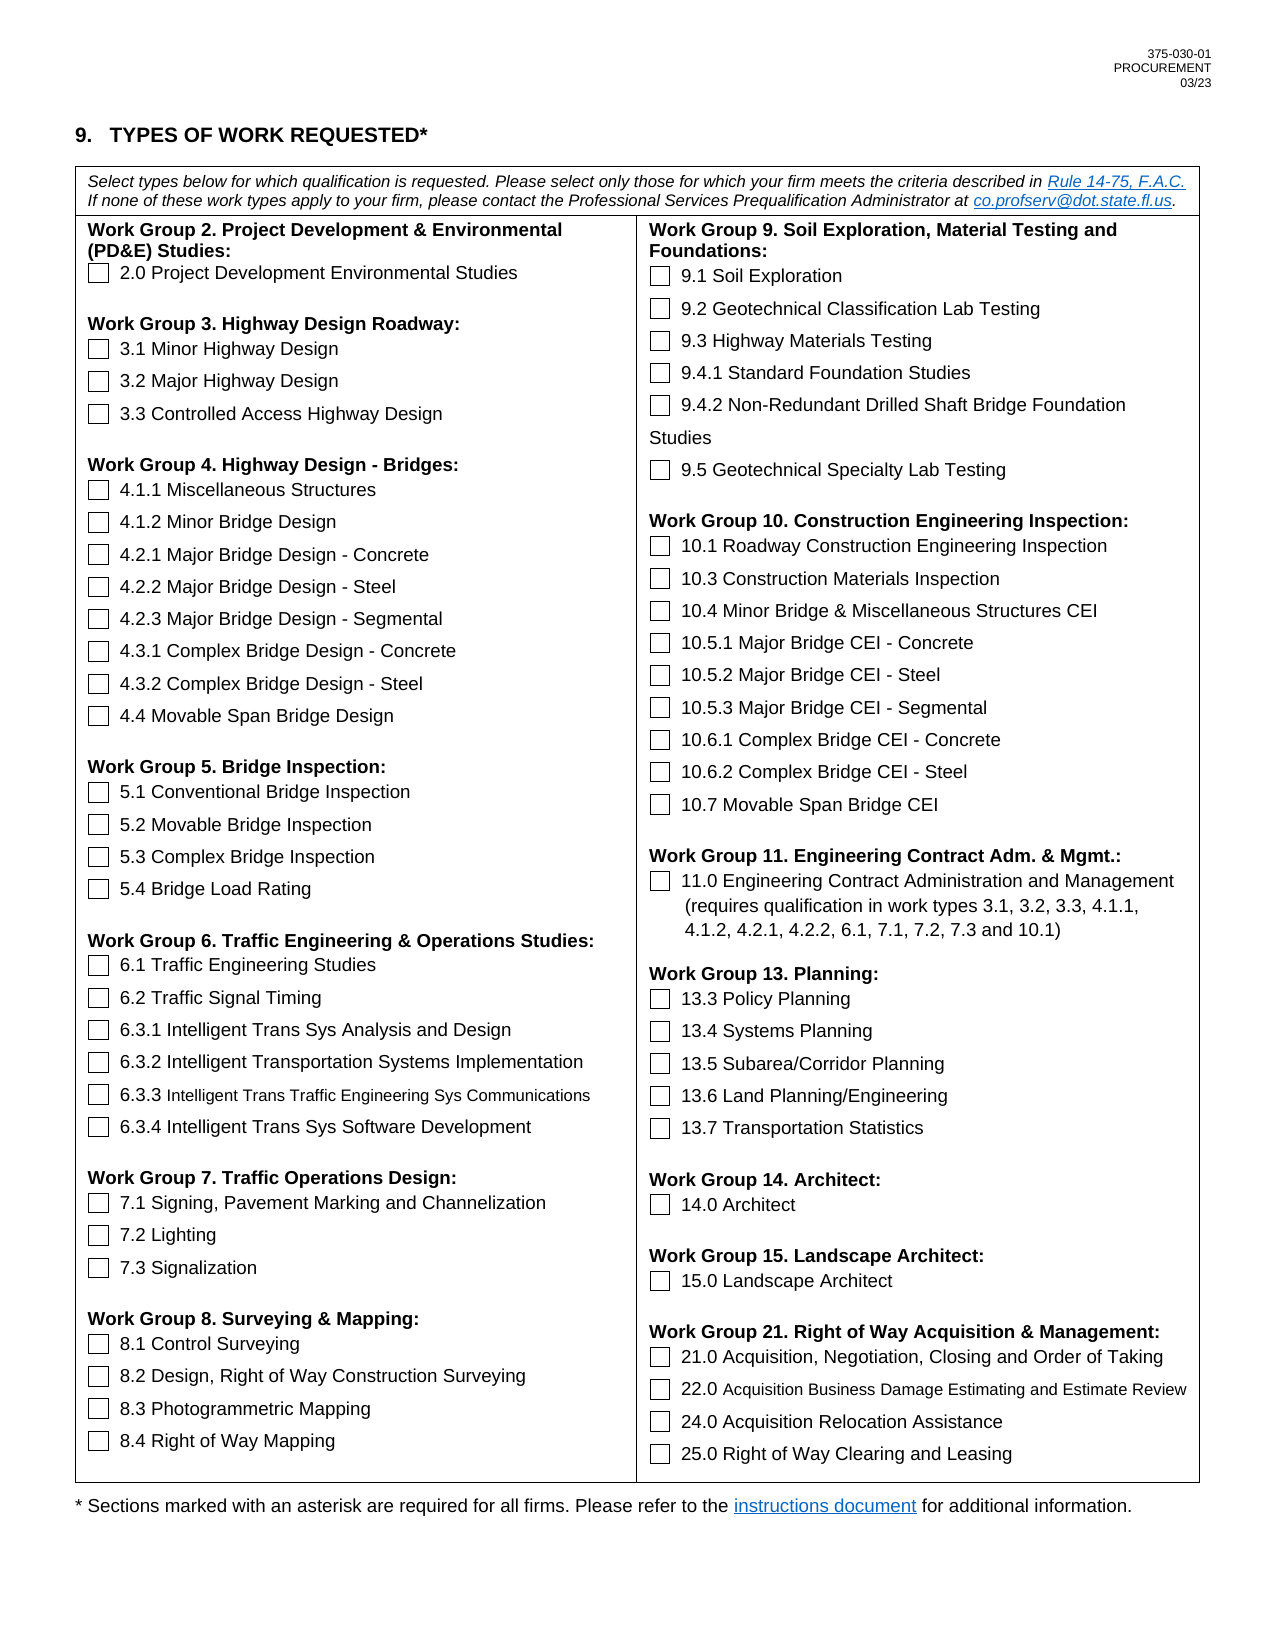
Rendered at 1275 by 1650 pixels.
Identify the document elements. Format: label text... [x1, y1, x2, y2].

text * Sections marked with an asterisk are required for all firms. Please refer to the instructions document for additional information. [75, 1494, 1200, 1516]
table_cell Work Group 2. Project Development & Environmental (PD&E) Studies: 2.0 Project Development Environmental Studies Work Group 3. Highway Design Roadway: 3.1 Minor Highway Design 3.2 Major Highway Design 3.3 Controlled Access Highway Design Work Group 4. Highway Design - Bridges: 4.1.1 Miscellaneous Structures 4.1.2 Minor Bridge Design 4.2.1 Major Bridge Design - Concrete 4.2.2 Major Bridge Design - Steel 4.2.3 Major Bridge Design - Segmental 4.3.1 Complex Bridge Design - Concrete 4.3.2 Complex Bridge Design - Steel 4.4 Movable Span Bridge Design Work Group 5. Bridge Inspection: 5.1 Conventional Bridge Inspection 5.2 Movable Bridge Inspection 5.3 Complex Bridge Inspection 5.4 Bridge Load Rating Work Group 6. Traffic Engineering & Operations Studies: 6.1 Traffic Engineering Studies 6.2 Traffic Signal Timing 6.3.1 Intelligent Trans Sys Analysis and Design 6.3.2 Intelligent Transportation Systems Implementation 6.3.3 Intelligent Trans Traffic Engineering Sys Communications 6.3.4 Intelligent Trans Sys Software Development Work Group 7. Traffic Operations Design: 7.1 Signing, Pavement Marking and Channelization 7.2 Lighting 7.3 Signalization Work Group 8. Surveying & Mapping: 8.1 Control Surveying 8.2 Design, Right of Way Construction Surveying 8.3 Photogrammetric Mapping 8.4 Right of Way Mapping [76, 216, 636, 1482]
table_cell Work Group 9. Soil Exploration, Material Testing and Foundations: 9.1 Soil Exploration 9.2 Geotechnical Classification Lab Testing 9.3 Highway Materials Testing 9.4.1 Standard Foundation Studies 9.4.2 Non-Redundant Drilled Shaft Bridge Foundation Studies 9.5 Geotechnical Specialty Lab Testing Work Group 10. Construction Engineering Inspection: 10.1 Roadway Construction Engineering Inspection 10.3 Construction Materials Inspection 10.4 Minor Bridge & Miscellaneous Structures CEI 10.5.1 Major Bridge CEI - Concrete 10.5.2 Major Bridge CEI - Steel 10.5.3 Major Bridge CEI - Segmental 10.6.1 Complex Bridge CEI - Concrete 10.6.2 Complex Bridge CEI - Steel 10.7 Movable Span Bridge CEI Work Group 11. Engineering Contract Adm. & Mgmt.: 11.0 Engineering Contract Administration and Management (requires qualification in work types 3.1, 3.2, 3.3, 4.1.1, 4.1.2, 4.2.1, 4.2.2, 6.1, 7.1, 7.2, 7.3 and 10.1) Work Group 13. Planning: 13.3 Policy Planning 13.4 Systems Planning 13.5 Subarea/Corridor Planning 13.6 Land Planning/Engineering 13.7 Transportation Statistics Work Group 14. Architect: 14.0 Architect Work Group 15. Landscape Architect: 15.0 Landscape Architect Work Group 21. Right of Way Acquisition & Management: 21.0 Acquisition, Negotiation, Closing and Order of Taking 22.0 Acquisition Business Damage Estimating and Estimate Review 24.0 Acquisition Relocation Assistance 25.0 Right of Way Clearing and Leasing [637, 216, 1199, 1482]
text 9. TYPES OF WORK REQUESTED* [75, 123, 1200, 147]
table_header Select types below for which qualification is requested. Please select only those for which your firm meets the criteria described in Rule 14-75, F.A.C. If none of these work types apply to your firm, please contact the Professional Services Prequalification Administrator at co.profserv@dot.state.fl.us. [76, 167, 1199, 214]
